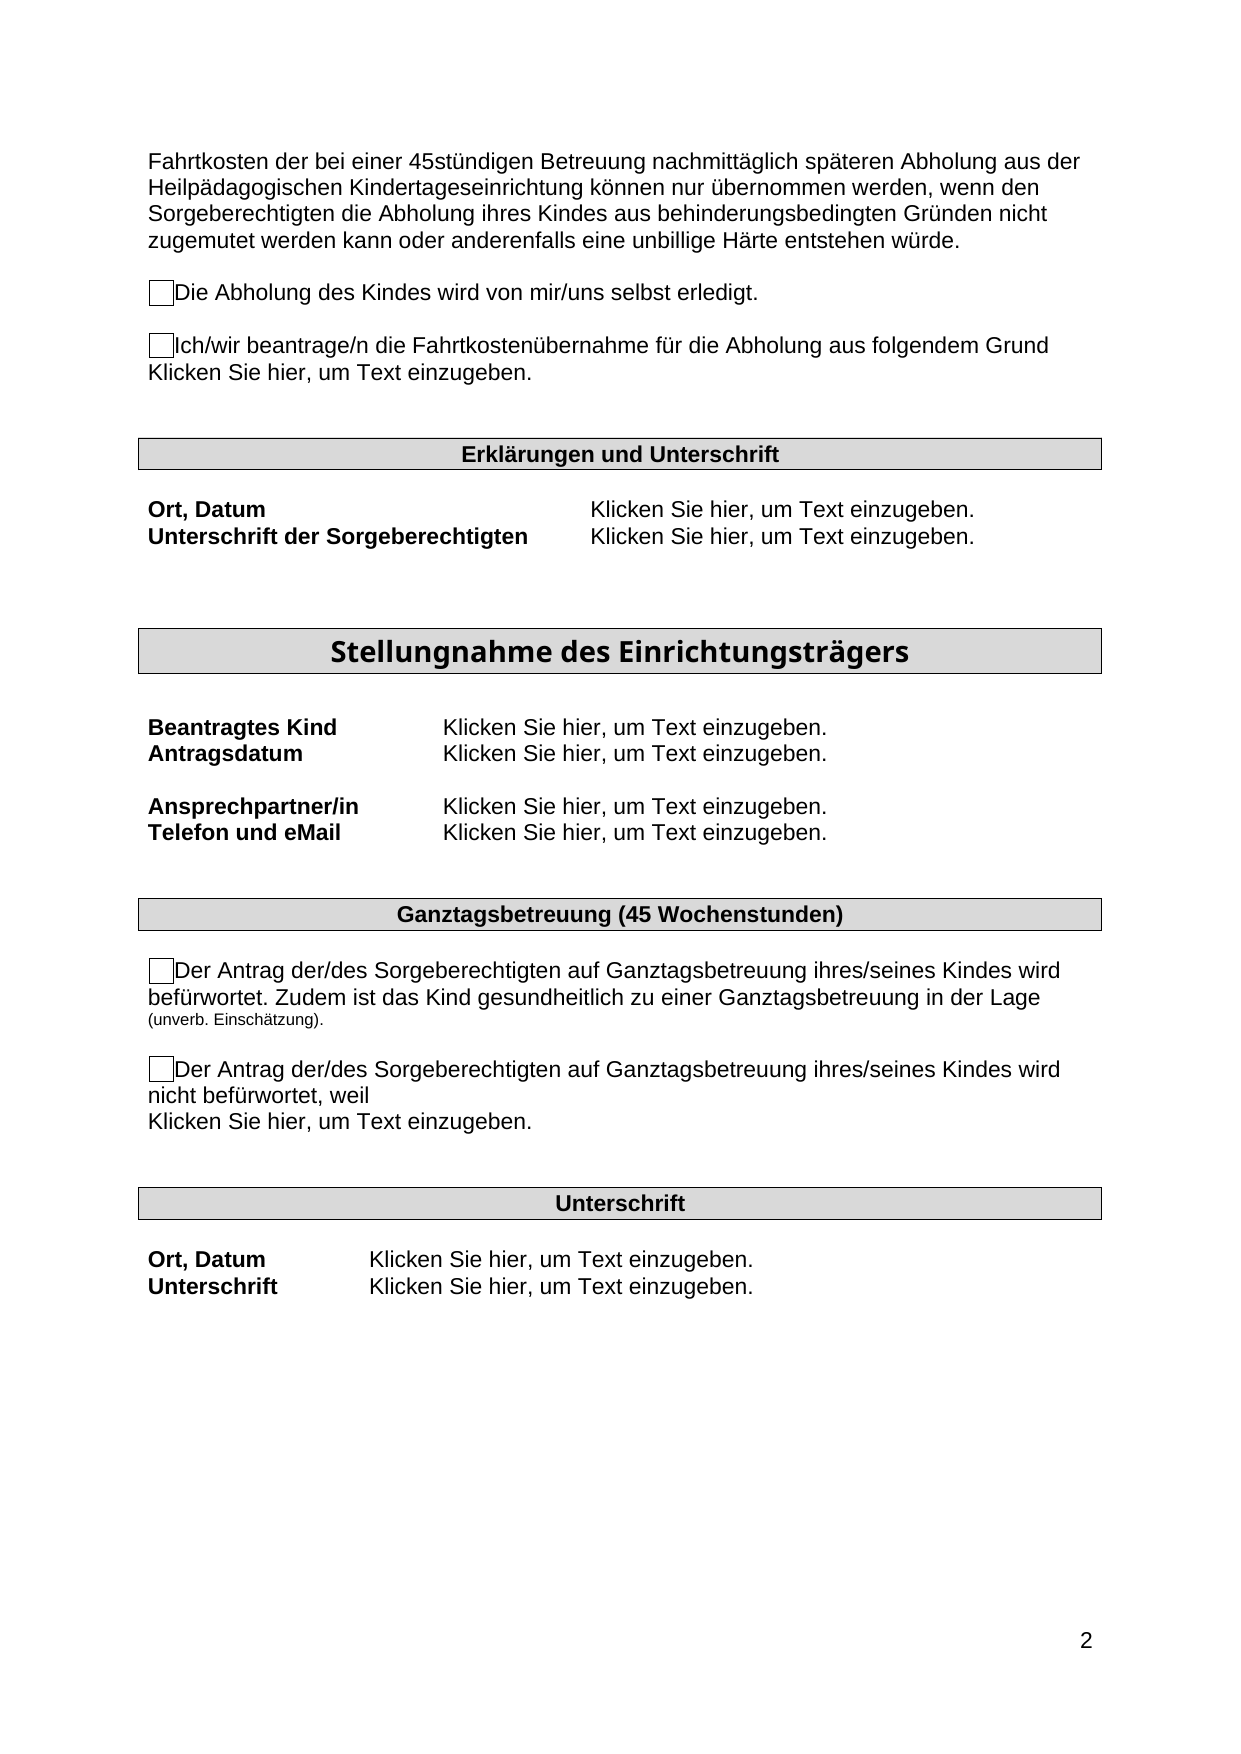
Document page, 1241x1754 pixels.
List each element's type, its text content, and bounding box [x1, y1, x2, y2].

text Unterschrift der Sorgeberechtigten [148, 523, 1093, 549]
text Unterschrift [139, 1188, 1101, 1219]
text Ort, Datum [148, 496, 1093, 523]
text Stellungnahme des Einrichtungsträgers [139, 629, 1101, 673]
text Ort, Datum [148, 1246, 1093, 1273]
text Telefon und eMail [148, 819, 1093, 846]
text Der Antrag der/des Sorgeberechtigten auf Ganztagsbetreuung ihres/seines Kindes wird nicht befürwortet, weil [148, 1056, 1093, 1108]
text Ganztagsbetreuung (45 Wochenstunden) [139, 899, 1101, 930]
text Erklärungen und Unterschrift [139, 439, 1101, 469]
text Fahrtkosten der bei einer 45stündigen Betreuung nachmittäglich späteren Abholung aus der Heilpädagogischen Kindertageseinrichtung können nur übernommen werden, wenn den Sorgeberechtigten die Abholung ihres Kindes aus behinderungsbedingten Gründen nicht zugemutet werden kann oder anderenfalls eine unbillige Härte entstehen würde. Die Abholung des Kindes wird von mir/uns selbst erledigt. Ich/wir beantrage/n die Fahrtkostenübernahme für die Abholung aus folgendem Grund [148, 148, 1093, 385]
text Antragsdatum [148, 740, 1093, 767]
text Der Antrag der/des Sorgeberechtigten auf Ganztagsbetreuung ihres/seines Kindes wird befürwortet. Zudem ist das Kind gesundheitlich zu einer Ganztagsbetreuung in der Lage (unverb. Einschätzung). [148, 957, 1093, 1056]
text Ansprechpartner/in [148, 793, 1093, 819]
text Beantragtes Kind [148, 714, 1093, 740]
text Unterschrift [148, 1273, 1093, 1299]
